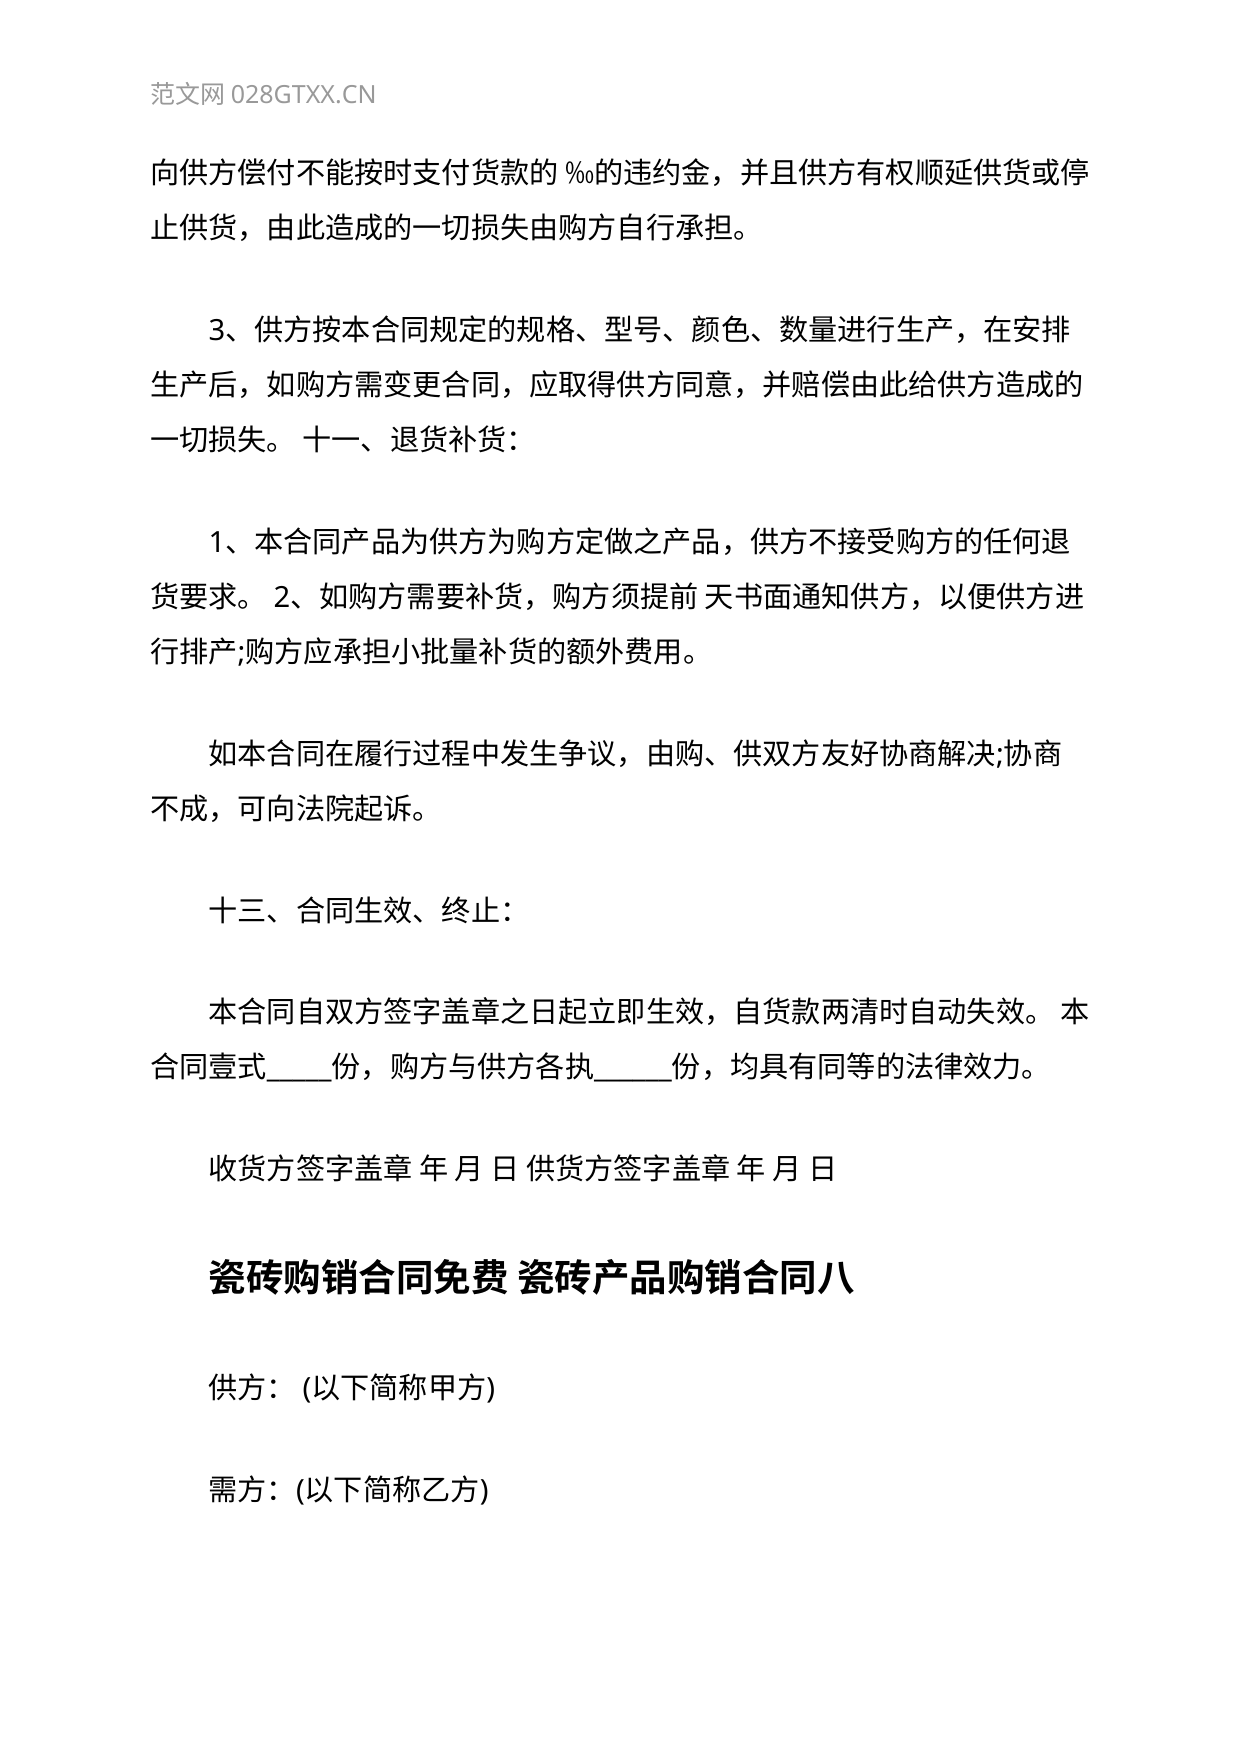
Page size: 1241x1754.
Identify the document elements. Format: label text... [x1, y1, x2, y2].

text 收货方签字盖章 年 月 日 供货方签字盖章 年 月 日 [150, 1146, 1090, 1188]
text 十三、合同生效、终止： [150, 887, 1090, 929]
text 3、供方按本合同规定的规格、型号、颜色、数量进行生产，在安排生产后，如购方需变更合同，应取得供方同意，并赔偿由此给供方造成的一切损失。 十一、退货补货： [150, 307, 1090, 459]
text 瓷砖购销合同免费 瓷砖产品购销合同八 [150, 1247, 1090, 1302]
text 供方： (以下简称甲方) [150, 1365, 1090, 1407]
text 1、本合同产品为供方为购方定做之产品，供方不接受购方的任何退货要求。 2、如购方需要补货，购方须提前 天书面通知供方，以便供方进行排产;购方应承担小批量补货的额外费用。 [150, 518, 1090, 671]
text 需方：(以下简称乙方) [150, 1467, 1090, 1509]
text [150, 150, 1090, 247]
text 本合同自双方签字盖章之日起立即生效，自货款两清时自动失效。 本合同壹式_____份，购方与供方各执______份，均具有同等的法律效力。 [150, 989, 1090, 1086]
text 如本合同在履行过程中发生争议，由购、供双方友好协商解决;协商不成，可向法院起诉。 [150, 730, 1090, 828]
